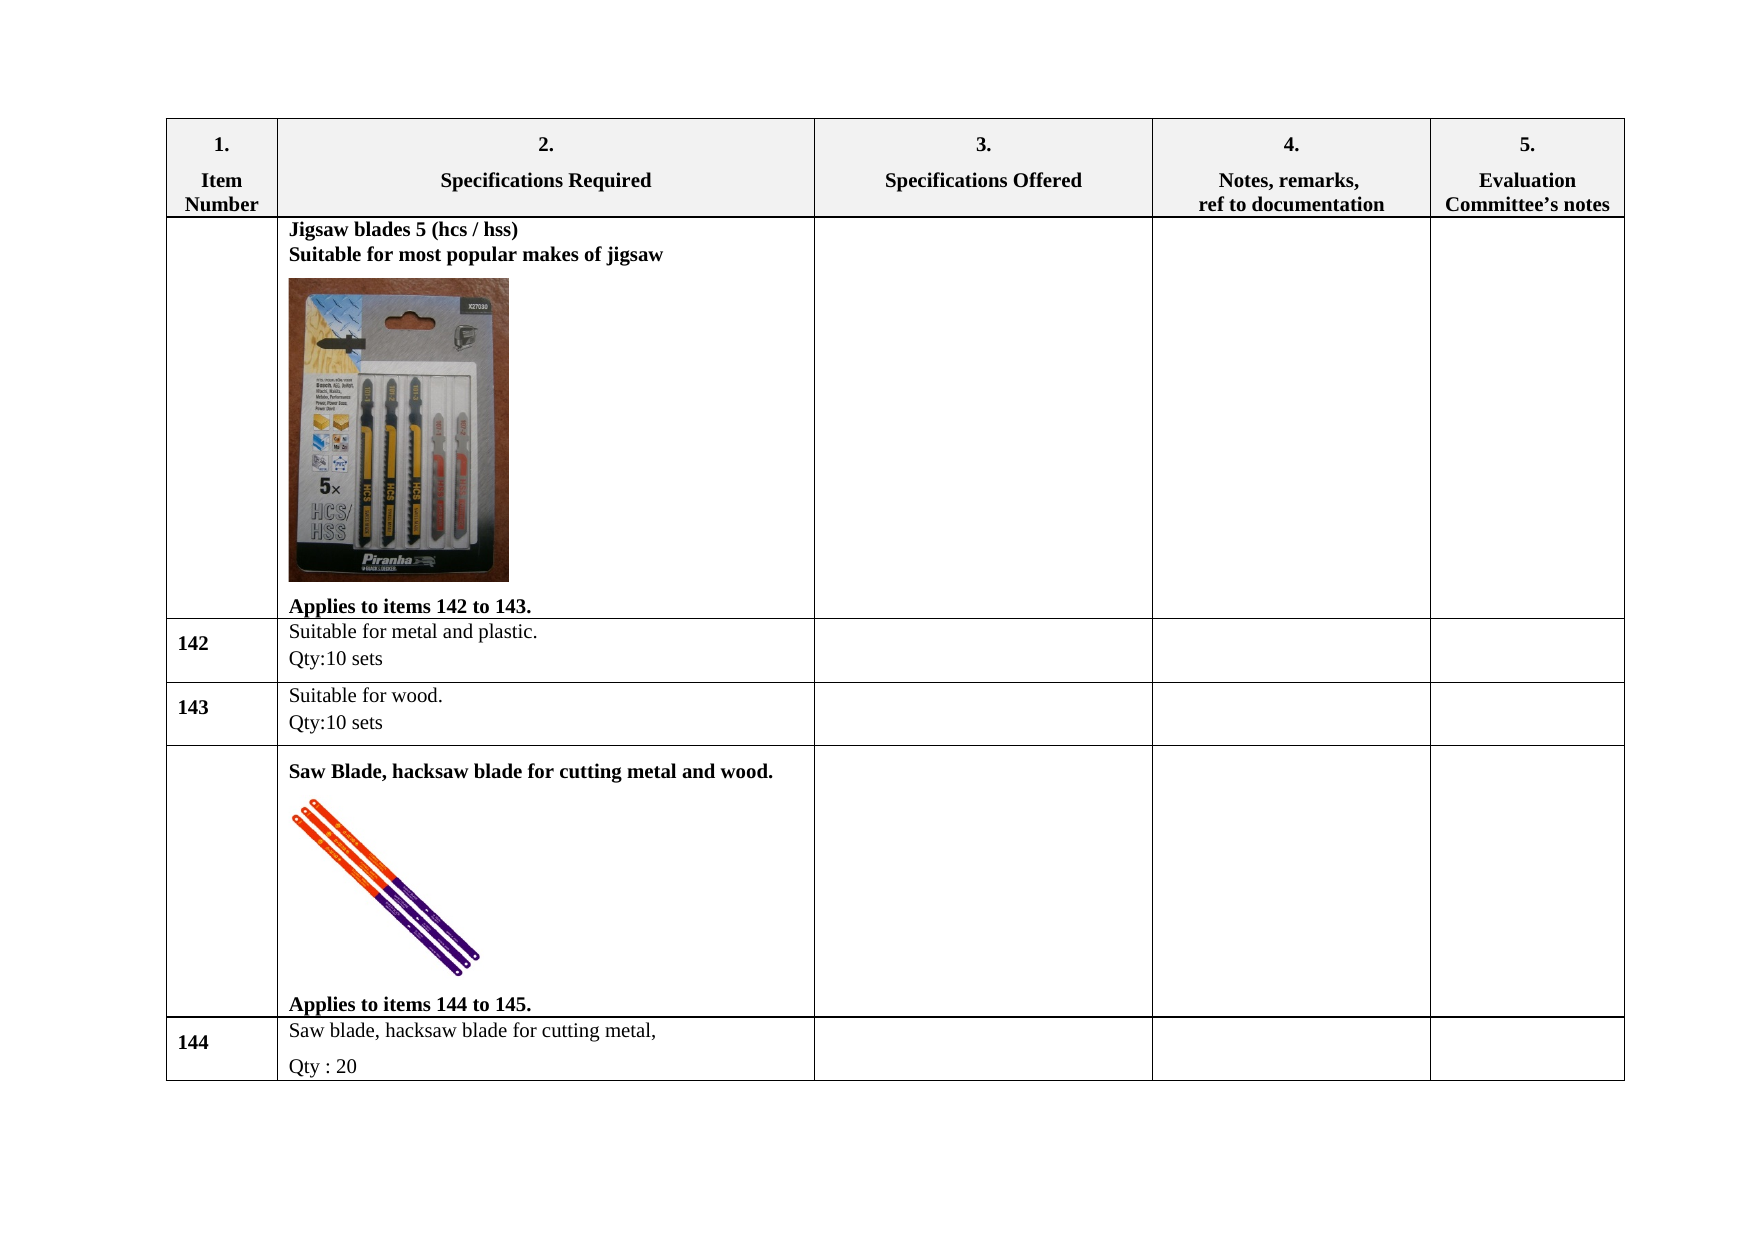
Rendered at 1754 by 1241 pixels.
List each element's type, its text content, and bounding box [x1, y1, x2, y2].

table_cell [1431, 683, 1624, 745]
table_header 1. Item Number [167, 119, 277, 216]
table_cell 144 [167, 1018, 277, 1080]
table_cell 143 [167, 683, 277, 745]
table_header 4. Notes, remarks, ref to documentation [1153, 119, 1430, 216]
table_cell [815, 619, 1152, 682]
table_cell [1153, 1018, 1430, 1080]
table_cell [815, 683, 1152, 745]
table_cell [1431, 619, 1624, 682]
table_header 3. Specifications Offered [815, 119, 1152, 216]
table_cell [1431, 1018, 1624, 1080]
table_cell [815, 746, 1152, 1016]
table_cell [167, 746, 277, 1016]
table_header 5. Evaluation Committee’s notes [1431, 119, 1624, 216]
table_header 2. Specifications Required [278, 119, 814, 216]
table_cell Saw blade, hacksaw blade for cutting metal, Qty : 20 [278, 1018, 814, 1080]
table_cell Suitable for metal and plastic. Qty:10 sets [278, 619, 814, 682]
table_cell [815, 218, 1152, 618]
table_cell [815, 1018, 1152, 1080]
table_cell 142 [167, 619, 277, 682]
table_cell [1153, 218, 1430, 618]
picture [288, 278, 509, 582]
table_cell [1431, 218, 1624, 618]
table_cell [1153, 683, 1430, 745]
table_cell Suitable for wood. Qty:10 sets [278, 683, 814, 745]
table_cell [1431, 746, 1624, 1016]
table_cell [1153, 746, 1430, 1016]
table_cell Saw Blade, hacksaw blade for cutting metal and wood. Applies to items 144 to 145. [278, 746, 814, 1016]
table_cell [167, 218, 277, 618]
table_cell Jigsaw blades 5 (hcs / hss) Suitable for most popular makes of jigsaw Applies to items 142 to 143. [278, 218, 814, 618]
picture [288, 795, 484, 980]
table_cell [1153, 619, 1430, 682]
